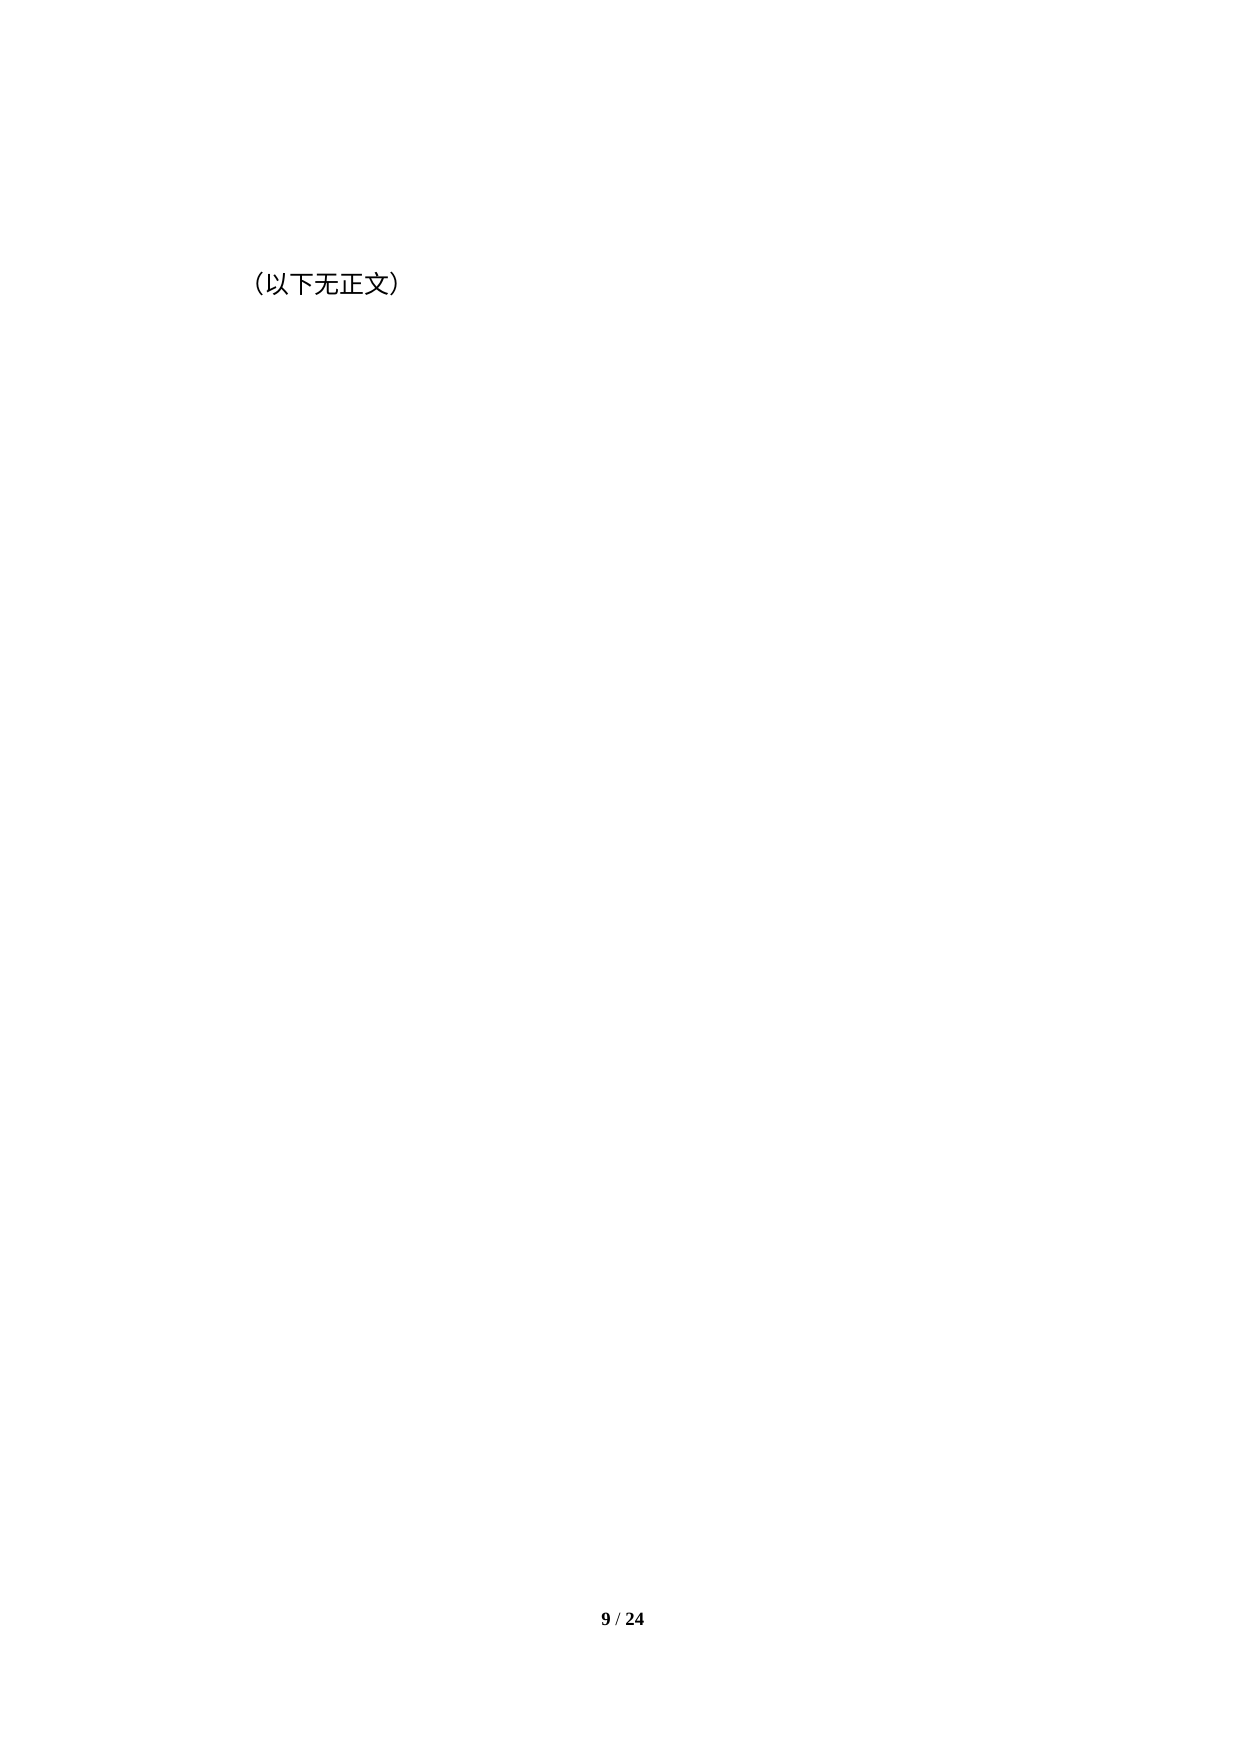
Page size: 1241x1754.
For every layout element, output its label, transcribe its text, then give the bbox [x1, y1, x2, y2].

text （以下无正文） [187, 250, 1042, 315]
